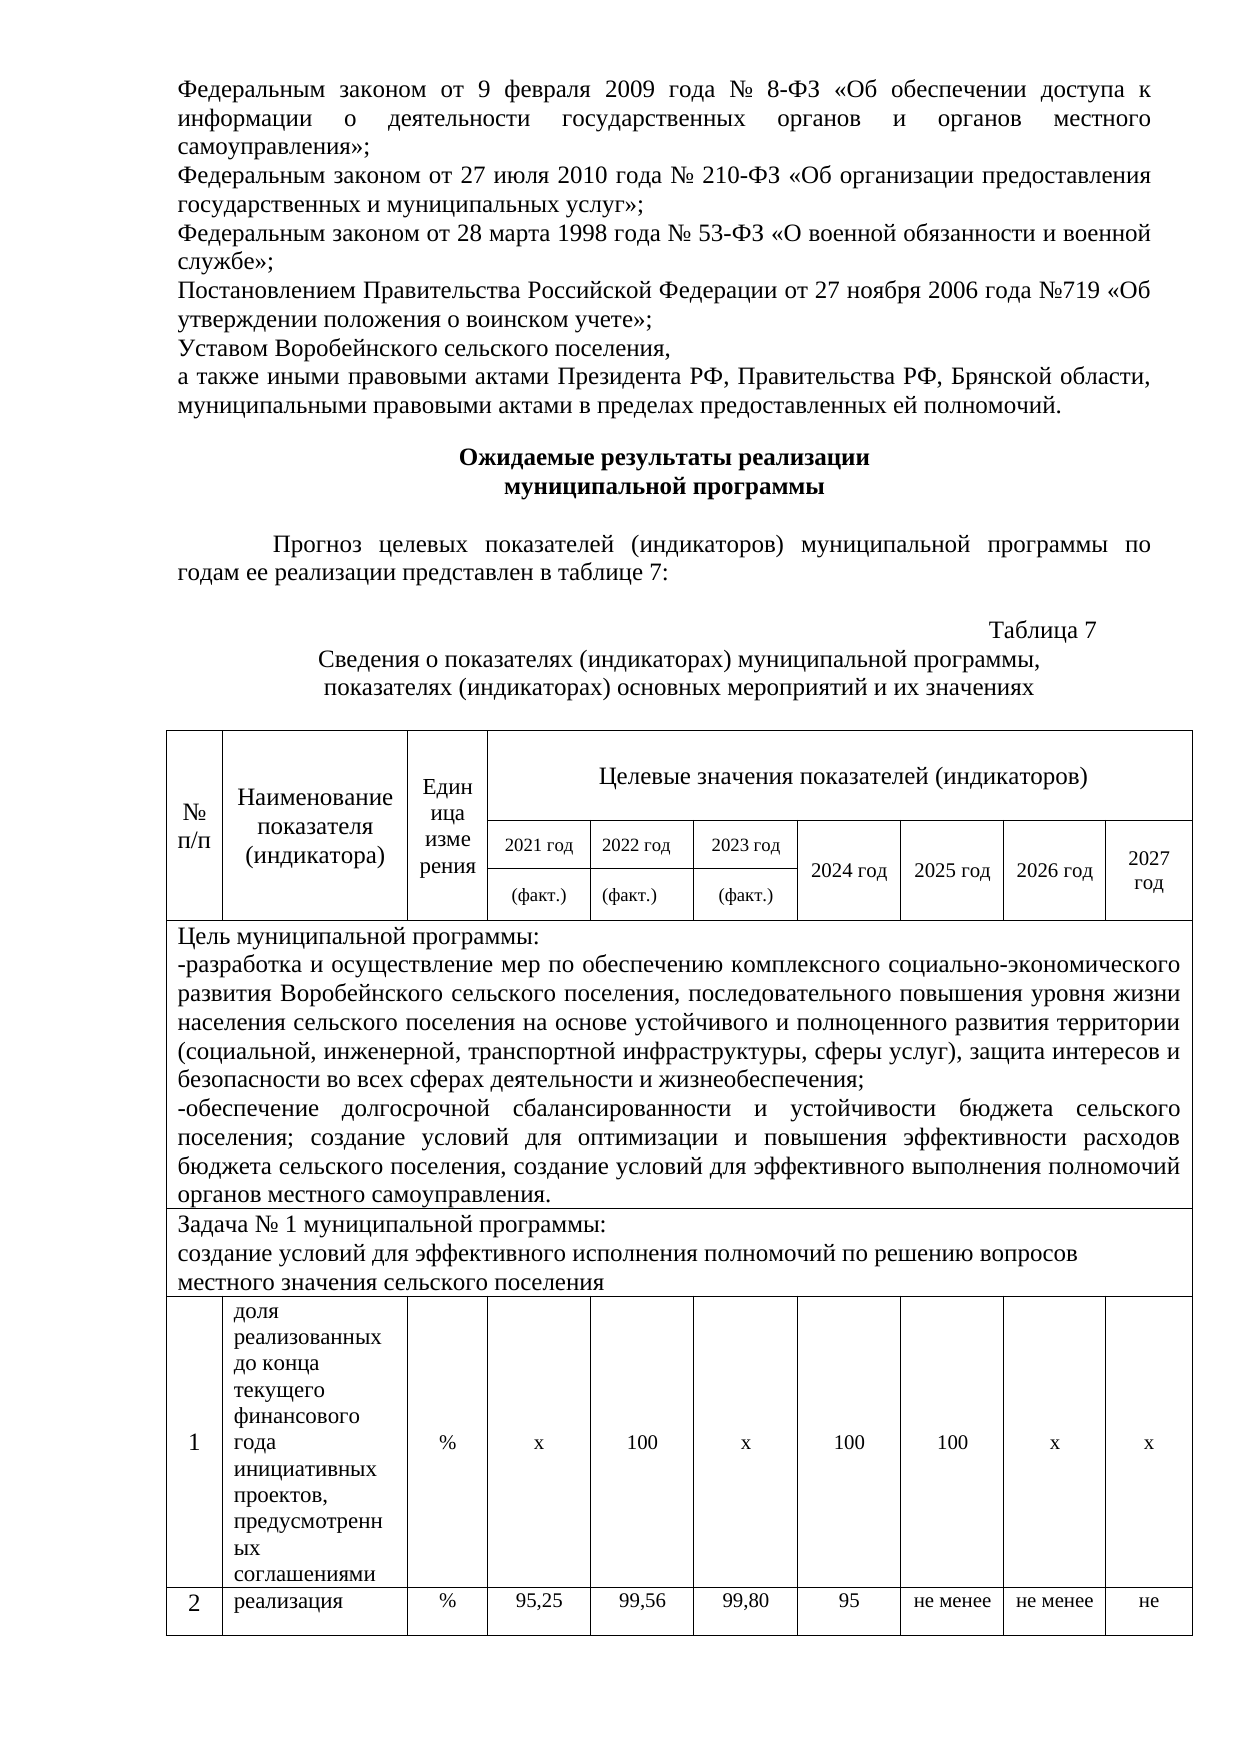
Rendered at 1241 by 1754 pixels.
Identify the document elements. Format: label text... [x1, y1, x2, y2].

table_cell не менее 95 [1004, 1588, 1105, 1635]
table_cell (факт.) [694, 869, 797, 920]
table_cell х [488, 1297, 590, 1587]
table_cell 100 [591, 1297, 693, 1587]
text Федеральным законом от 9 февраля 2009 года № 8-ФЗ «Об обеспечении доступа к информации о деятельности государственных органов и органов местного самоуправления»; [177, 74, 1152, 160]
table_cell 100 [798, 1297, 900, 1587]
table_cell 1 [167, 1297, 222, 1587]
text а также иными правовыми актами Президента РФ, Правительства РФ, Брянской области, муниципальными правовыми актами в пределах предоставленных ей полномочий. [177, 361, 1152, 419]
table_cell 100 [901, 1297, 1003, 1587]
table_cell 99,56 [591, 1588, 693, 1635]
table_cell Целевые значения показателей (индикаторов) [488, 731, 1192, 820]
table_cell доля реализованных до конца текущего финансового года инициативных проектов, предусмотренных соглашениями [223, 1297, 407, 1587]
text Постановлением Правительства Российской Федерации от 27 ноября 2006 года №719 «Об утверждении положения о воинском учете»; [177, 275, 1152, 333]
text Ожидаемые результаты реализации [177, 442, 1152, 471]
table_cell % [408, 1297, 487, 1587]
table_cell х [1004, 1297, 1105, 1587]
table_cell 2021 год [488, 821, 590, 868]
text Уставом Воробейнского сельского поселения, [177, 333, 1152, 361]
table_cell не менее 95 [1106, 1588, 1192, 1635]
table_cell № п/п [167, 731, 222, 920]
table_cell 2 [167, 1588, 222, 1635]
table_header Сведения о показателях (индикаторах) муниципальной программы, показателях (индикаторах) основных мероприятий и их значениях [166, 644, 1192, 730]
table_cell (факт.) [488, 869, 590, 920]
table_cell х [1106, 1297, 1192, 1587]
text Таблица 7 [177, 615, 1152, 644]
table_cell 2023 год [694, 821, 797, 868]
table_cell 95 [798, 1588, 900, 1635]
table_cell 2025 год [901, 821, 1003, 920]
table_cell (факт.) [591, 869, 693, 920]
table_cell Задача № 1 муниципальной программы: создание условий для эффективного исполнения полномочий по решению вопросов местного значения сельского поселения [167, 1209, 1192, 1296]
table_cell Наименование показателя (индикатора) [223, 731, 407, 920]
text Прогноз целевых показателей (индикаторов) муниципальной программы по годам ее реализации представлен в таблице 7: [177, 529, 1152, 586]
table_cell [223, 1588, 407, 1635]
table_cell 2022 год [591, 821, 693, 868]
table_cell 2027 год [1106, 821, 1192, 920]
table_cell % [408, 1588, 487, 1635]
table_cell Единица измерения [408, 731, 487, 920]
table_cell 99,80 [694, 1588, 797, 1635]
table_cell не менее 95 [901, 1588, 1003, 1635]
text Федеральным законом от 27 июля 2010 года № 210-ФЗ «Об организации предоставления государственных и муниципальных услуг»; [177, 160, 1152, 218]
table_cell 95,25 [488, 1588, 590, 1635]
table_cell Цель муниципальной программы: -разработка и осуществление мер по обеспечению комплексного социально-экономического развития Воробейнского сельского поселения, последовательного повышения уровня жизни населения сельского поселения на основе устойчивого и полноценного развития территории (социальной, инженерной, транспортной инфраструктуры, сферы услуг), защита интересов и безопасности во всех сферах деятельности и жизнеобеспечения; -обеспечение долгосрочной сбалансированности и устойчивости бюджета сельского поселения; создание условий для оптимизации и повышения эффективности расходов бюджета сельского поселения, создание условий для эффективного выполнения полномочий органов местного самоуправления. [167, 921, 1192, 1208]
table_cell х [694, 1297, 797, 1587]
text муниципальной программы [177, 471, 1152, 500]
table_cell 2024 год [798, 821, 900, 920]
text Федеральным законом от 28 марта 1998 года № 53-ФЗ «О военной обязанности и военной службе»; [177, 218, 1152, 275]
table_cell 2026 год [1004, 821, 1105, 920]
